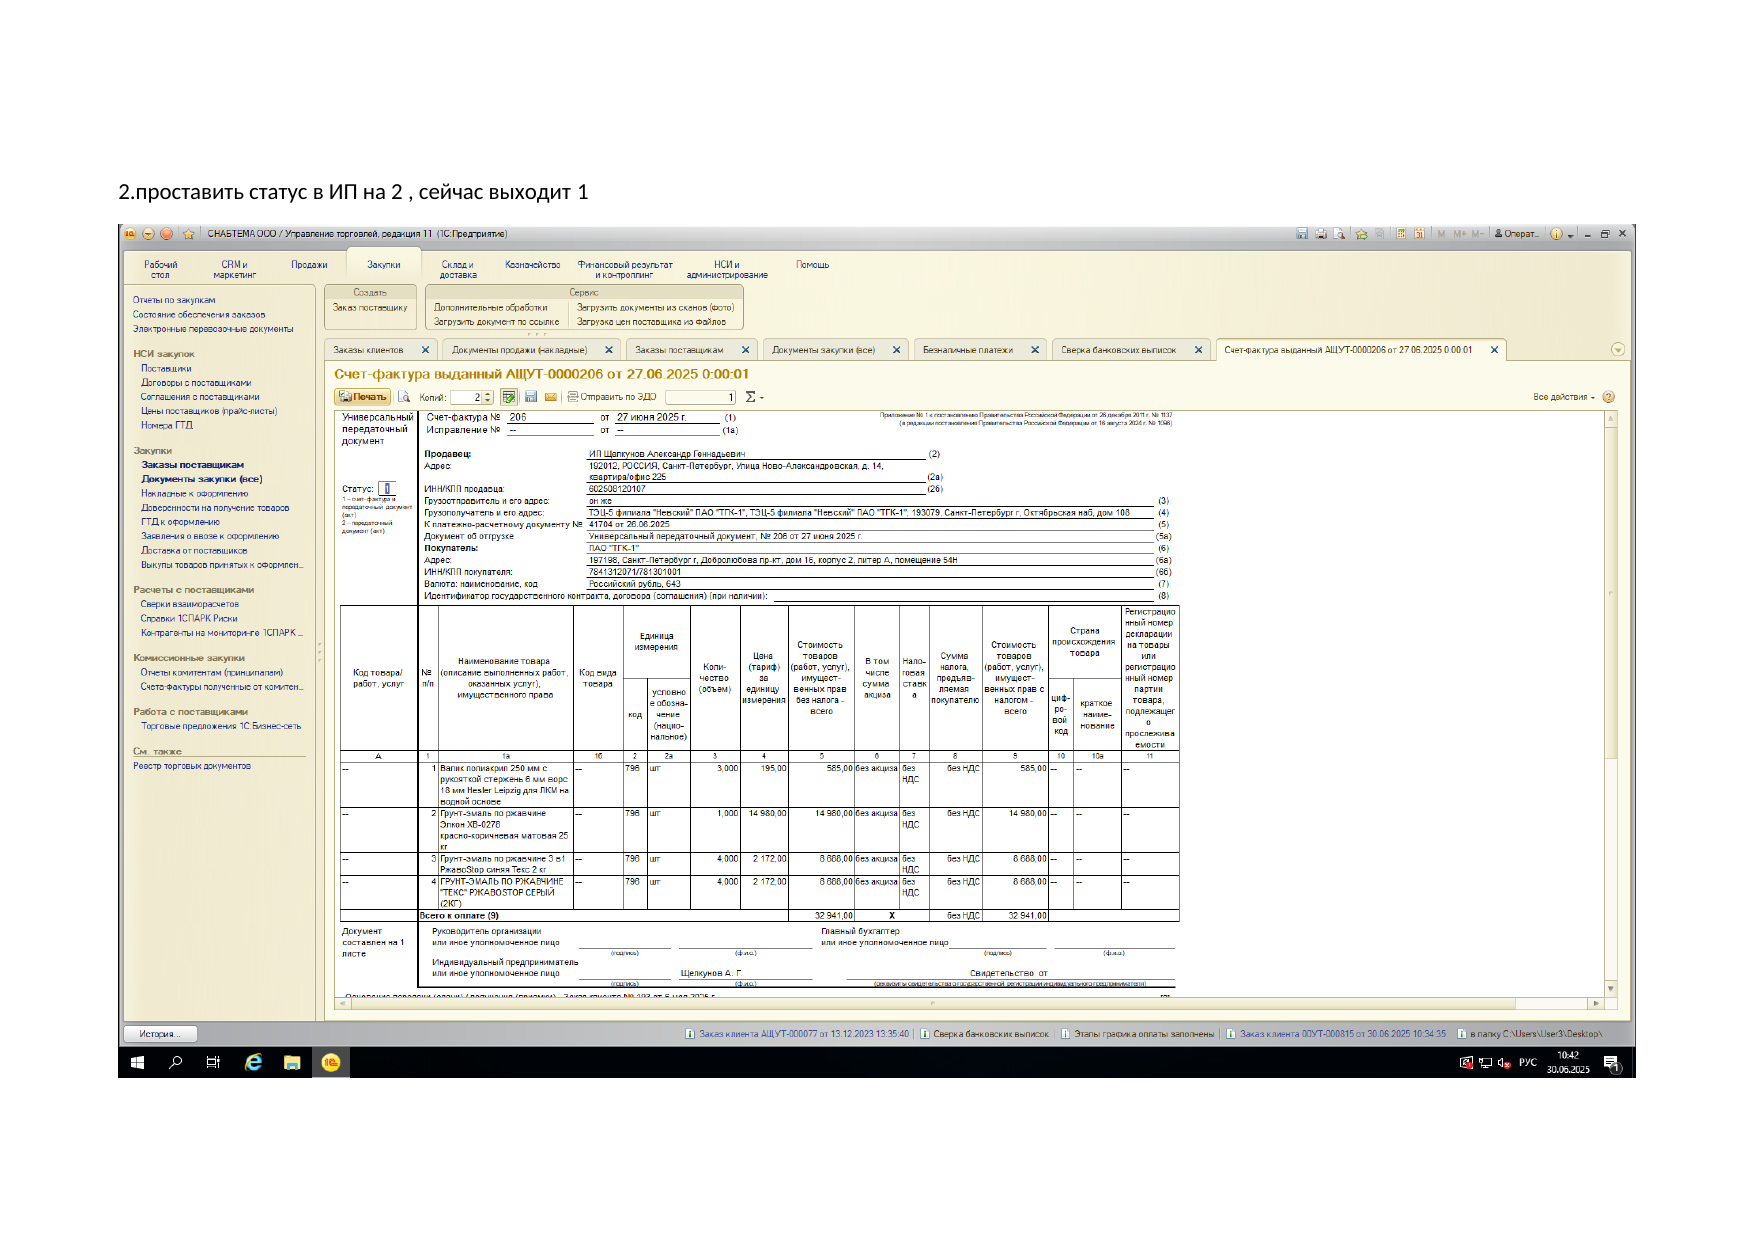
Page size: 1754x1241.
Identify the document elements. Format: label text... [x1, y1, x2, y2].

picture [118, 224, 1636, 1078]
text 2.проставить статус в ИП на 2 , сейчас выходит 1 [118, 177, 1636, 205]
